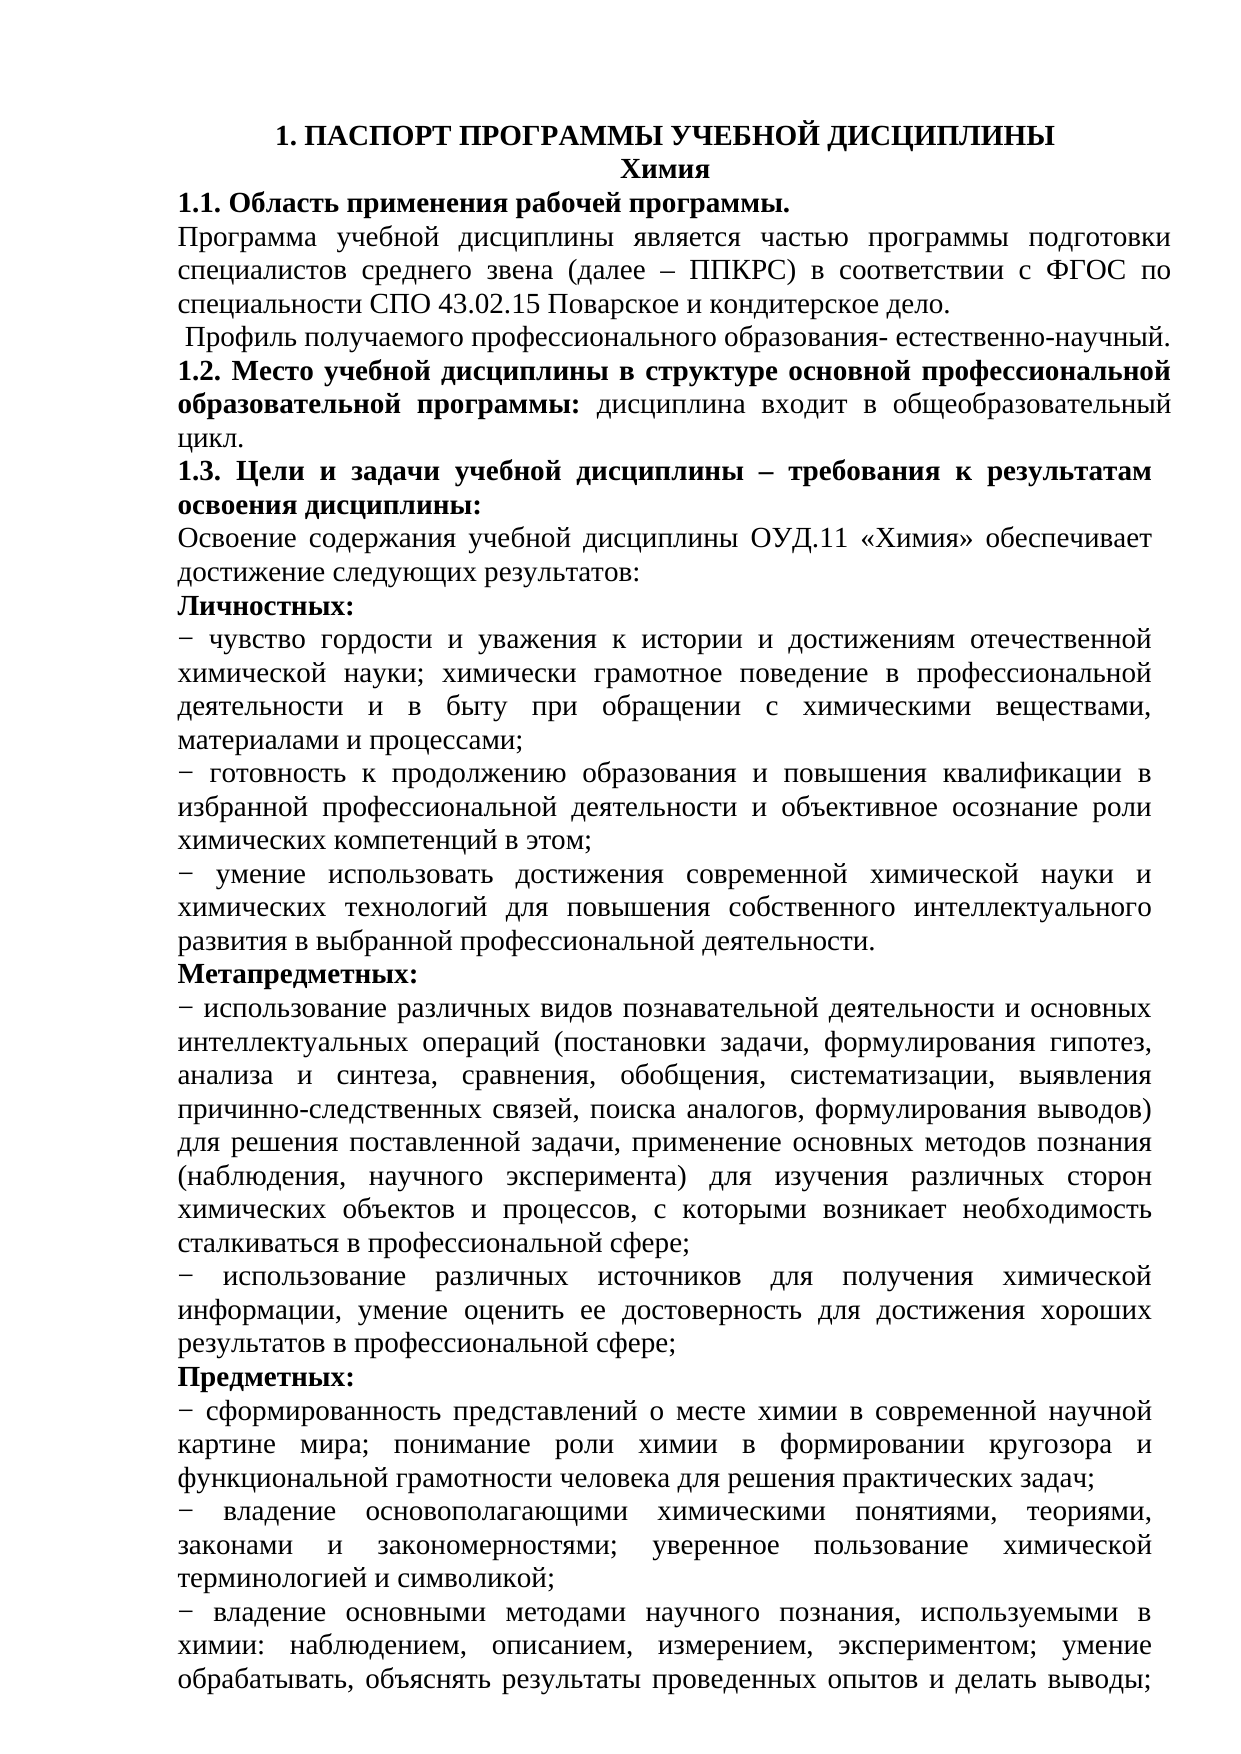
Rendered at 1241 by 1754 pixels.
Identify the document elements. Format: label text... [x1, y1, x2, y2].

text 1.3. Цели и задачи учебной дисциплины – требования к результатам освоения дисциплины: [177, 453, 1153, 521]
text Программа учебной дисциплины является частью программы подготовки специалистов среднего звена (далее – ППКРС) в соответствии с ФГОС по специальности СПО 43.02.15 Поварское и кондитерское дело. [177, 219, 1172, 319]
text Профиль получаемого профессионального образования- естественно-научный. [177, 319, 1172, 353]
text Химия [177, 152, 1153, 185]
text Метапредметных: [177, 957, 1153, 990]
text 1. паспорт ПРОГРАММЫ УЧЕБНОЙ ДИСЦИПЛИНЫ [177, 118, 1153, 152]
text − использование различных видов познавательной деятельности и основных интеллектуальных операций (постановки задачи, формулирования гипотез, анализа и синтеза, сравнения, обобщения, систематизации, выявления причинно-следственных связей, поиска аналогов, формулирования выводов) для решения поставленной задачи, применение основных методов познания (наблюдения, научного эксперимента) для изучения различных сторон химических объектов и процессов, с которыми возникает необходимость сталкиваться в профессиональной сфере; [177, 990, 1153, 1258]
text − использование различных источников для получения химической информации, умение оценить ее достоверность для достижения хороших результатов в профессиональной сфере; [177, 1258, 1153, 1359]
text − сформированность представлений о месте химии в современной научной картине мира; понимание роли химии в формировании кругозора и функциональной грамотности человека для решения практических задач; [177, 1393, 1153, 1493]
text − умение использовать достижения современной химической науки и химических технологий для повышения собственного интеллектуального развития в выбранной профессиональной деятельности. [177, 856, 1153, 957]
text − владение основополагающими химическими понятиями, теориями, законами и закономерностями; уверенное пользование химической терминологией и символикой; [177, 1493, 1153, 1594]
text Освоение содержания учебной дисциплины ОУД.11 «Химия» обеспечивает достижение следующих результатов: [177, 521, 1153, 588]
text − чувство гордости и уважения к истории и достижениям отечественной химической науки; химически грамотное поведение в профессиональной деятельности и в быту при обращении с химическими веществами, материалами и процессами; [177, 621, 1153, 755]
text − готовность к продолжению образования и повышения квалификации в избранной профессиональной деятельности и объективное осознание роли химических компетенций в этом; [177, 755, 1153, 856]
text 1.2. Место учебной дисциплины в структуре основной профессиональной образовательной программы: дисциплина входит в общеобразовательный цикл. [177, 353, 1172, 453]
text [177, 1594, 1153, 1694]
text 1.1. Область применения рабочей программы. [177, 185, 1172, 219]
text Предметных: [177, 1359, 1153, 1393]
text Личностных: [177, 588, 1153, 621]
